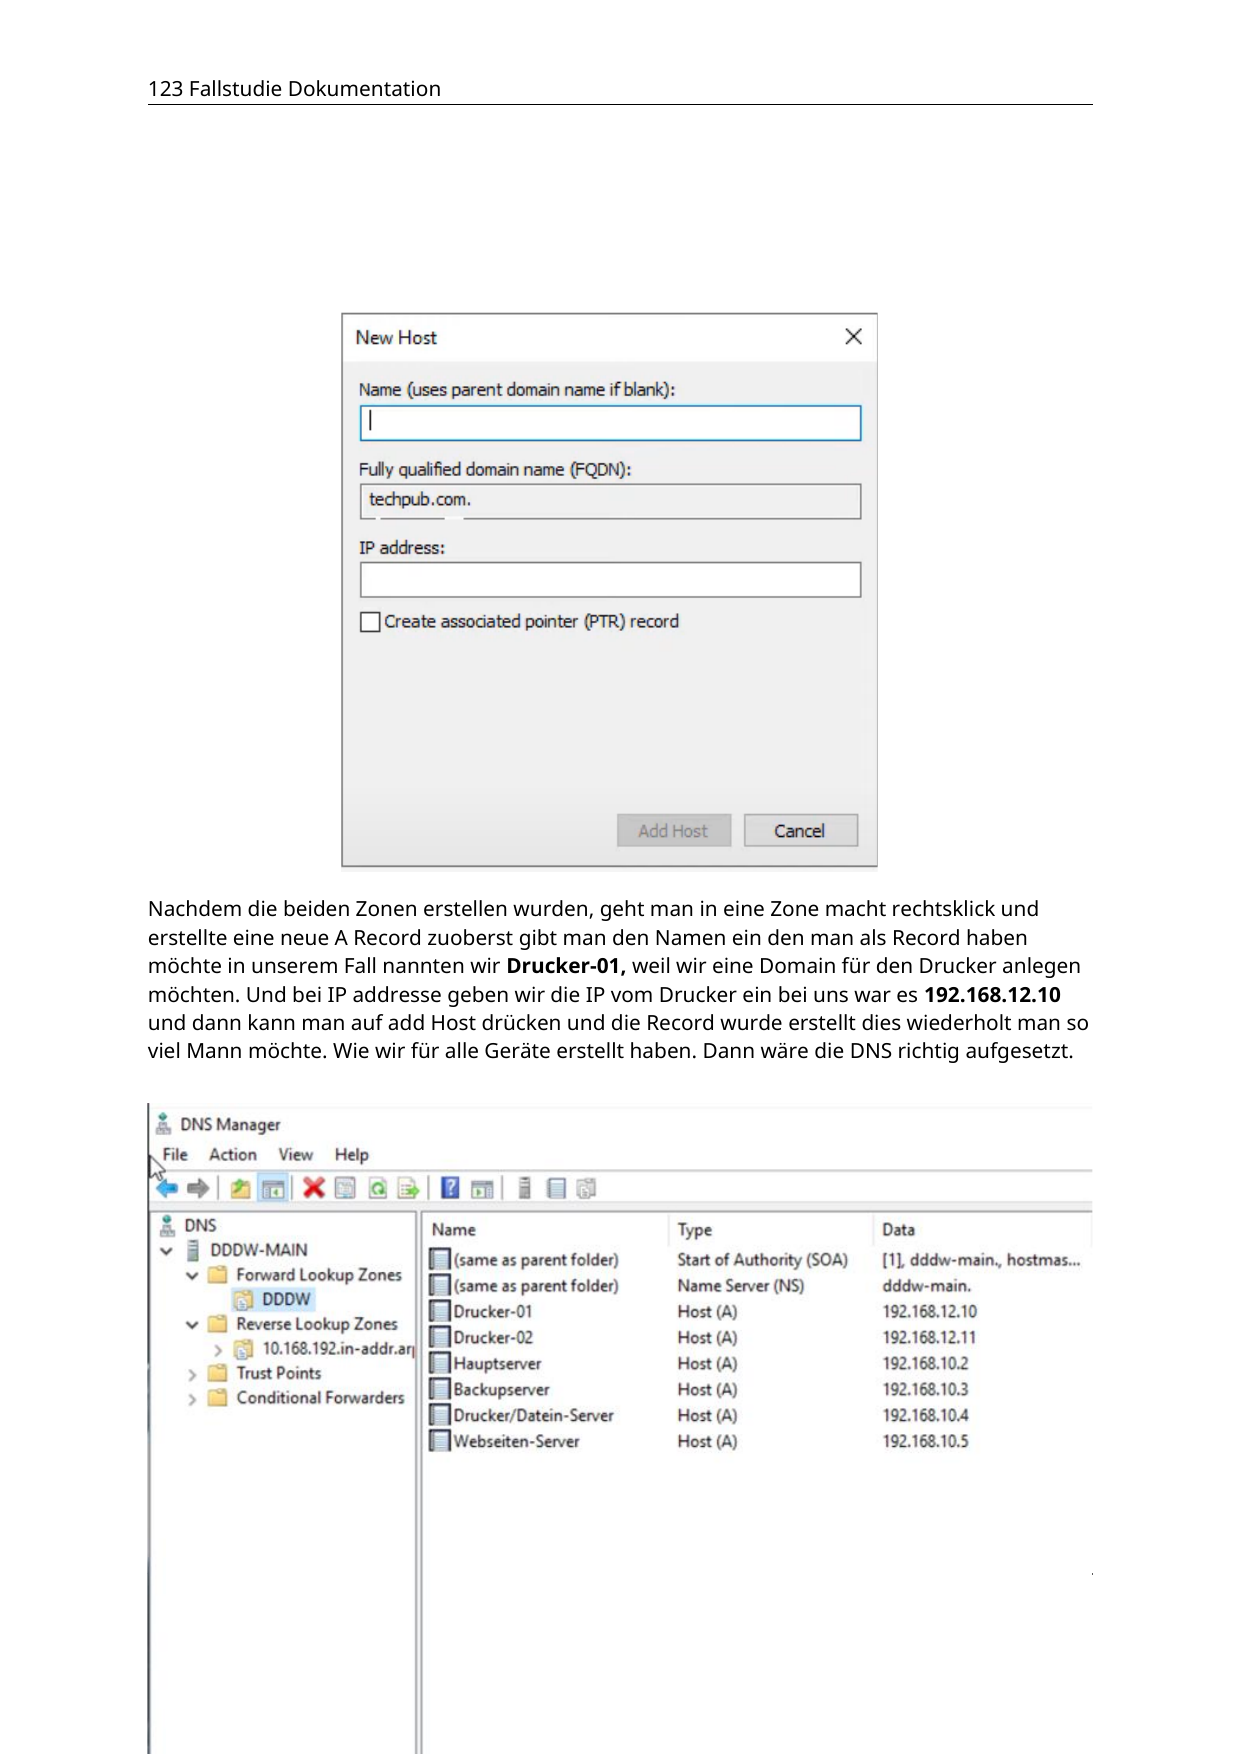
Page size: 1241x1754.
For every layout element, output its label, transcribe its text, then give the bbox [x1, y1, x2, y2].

picture [147, 1103, 1093, 1754]
picture [341, 310, 878, 872]
